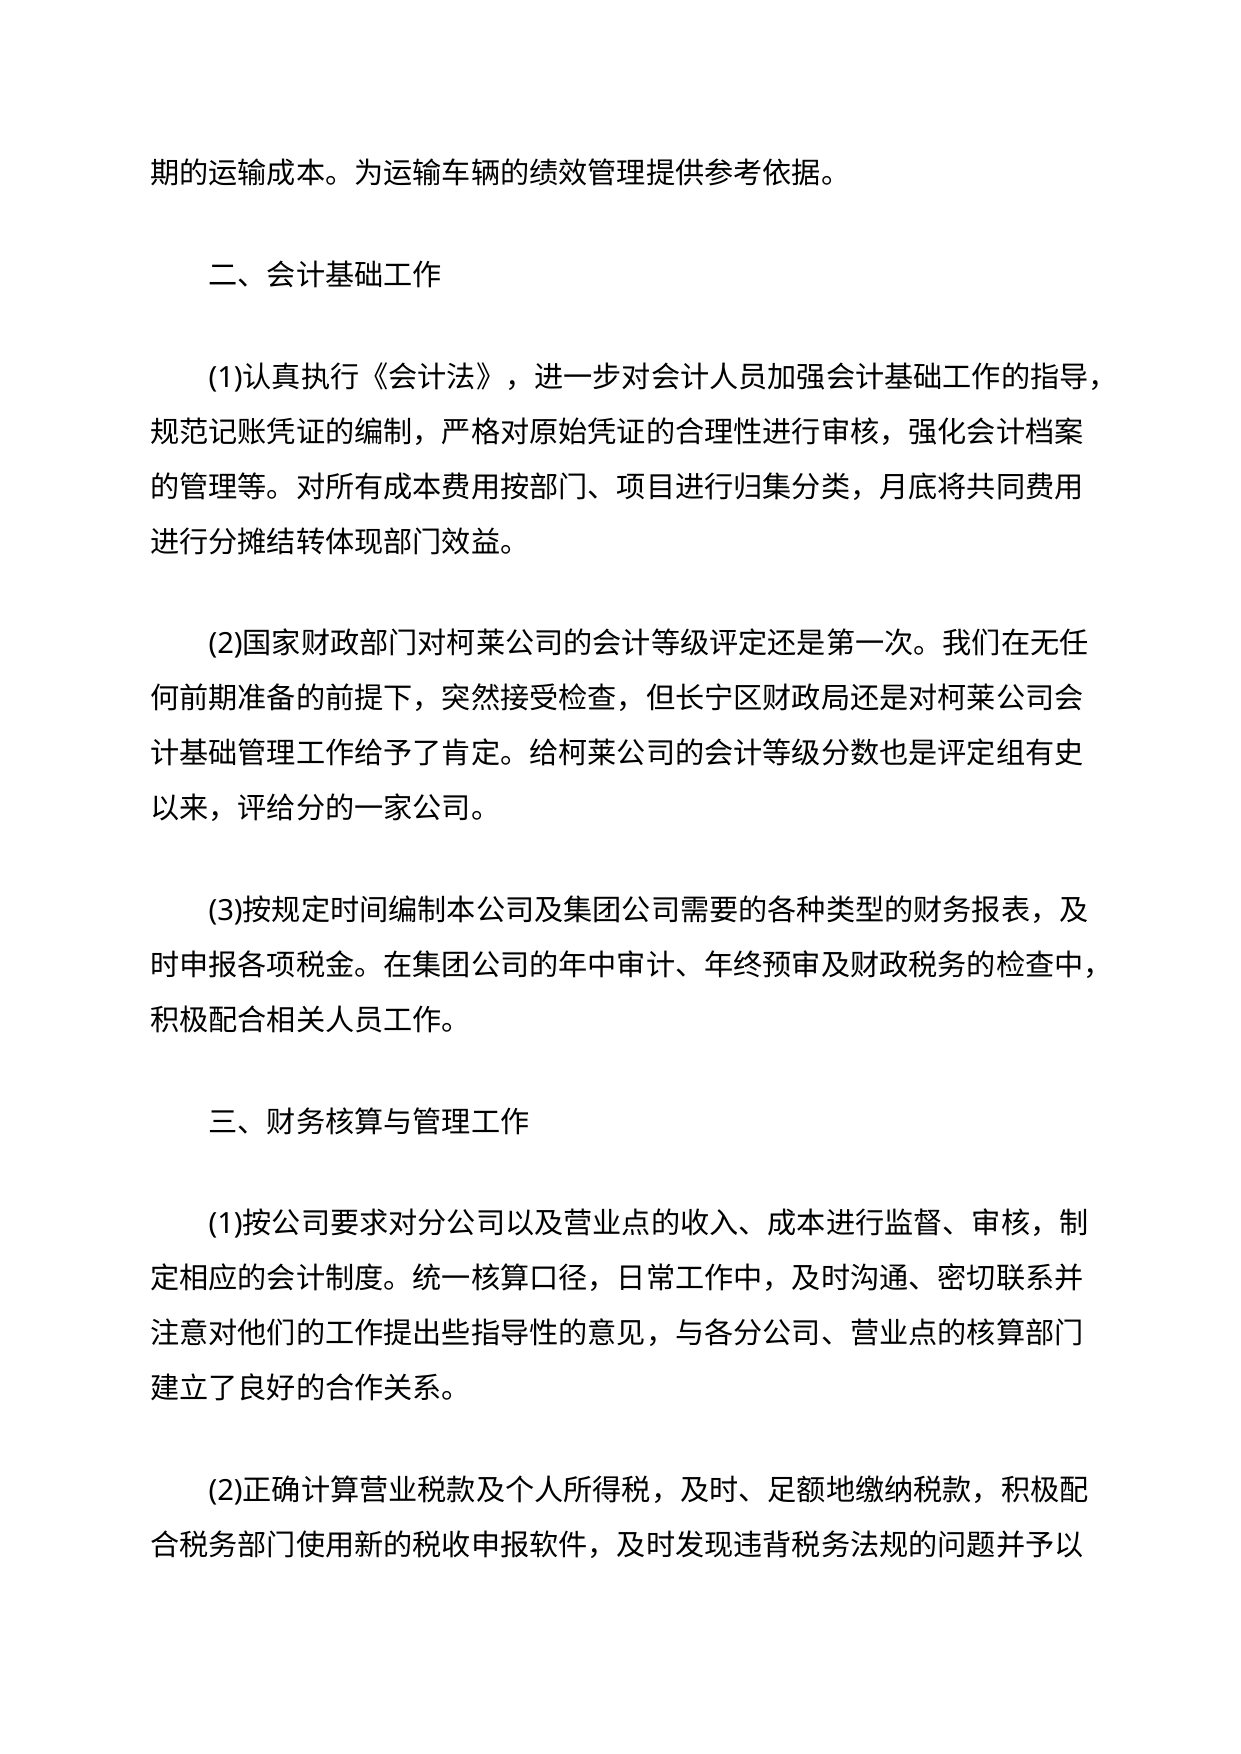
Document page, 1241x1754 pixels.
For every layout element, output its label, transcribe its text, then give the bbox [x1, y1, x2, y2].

text (1)认真执行《会计法》，进一步对会计人员加强会计基础工作的指导，规范记账凭证的编制，严格对原始凭证的合理性进行审核，强化会计档案的管理等。对所有成本费用按部门、项目进行归集分类，月底将共同费用进行分摊结转体现部门效益。 [150, 353, 1090, 561]
text 三、财务核算与管理工作 [150, 1098, 1090, 1141]
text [150, 150, 1090, 192]
text (1)按公司要求对分公司以及营业点的收入、成本进行监督、审核，制定相应的会计制度。统一核算口径，日常工作中，及时沟通、密切联系并注意对他们的工作提出些指导性的意见，与各分公司、营业点的核算部门建立了良好的合作关系。 [150, 1200, 1090, 1407]
text (3)按规定时间编制本公司及集团公司需要的各种类型的财务报表，及时申报各项税金。在集团公司的年中审计、年终预审及财政税务的检查中，积极配合相关人员工作。 [150, 887, 1090, 1039]
text (2)国家财政部门对柯莱公司的会计等级评定还是第一次。我们在无任何前期准备的前提下，突然接受检查，但长宁区财政局还是对柯莱公司会计基础管理工作给予了肯定。给柯莱公司的会计等级分数也是评定组有史以来，评给分的一家公司。 [150, 620, 1090, 827]
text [150, 1467, 1090, 1564]
text 二、会计基础工作 [150, 252, 1090, 294]
